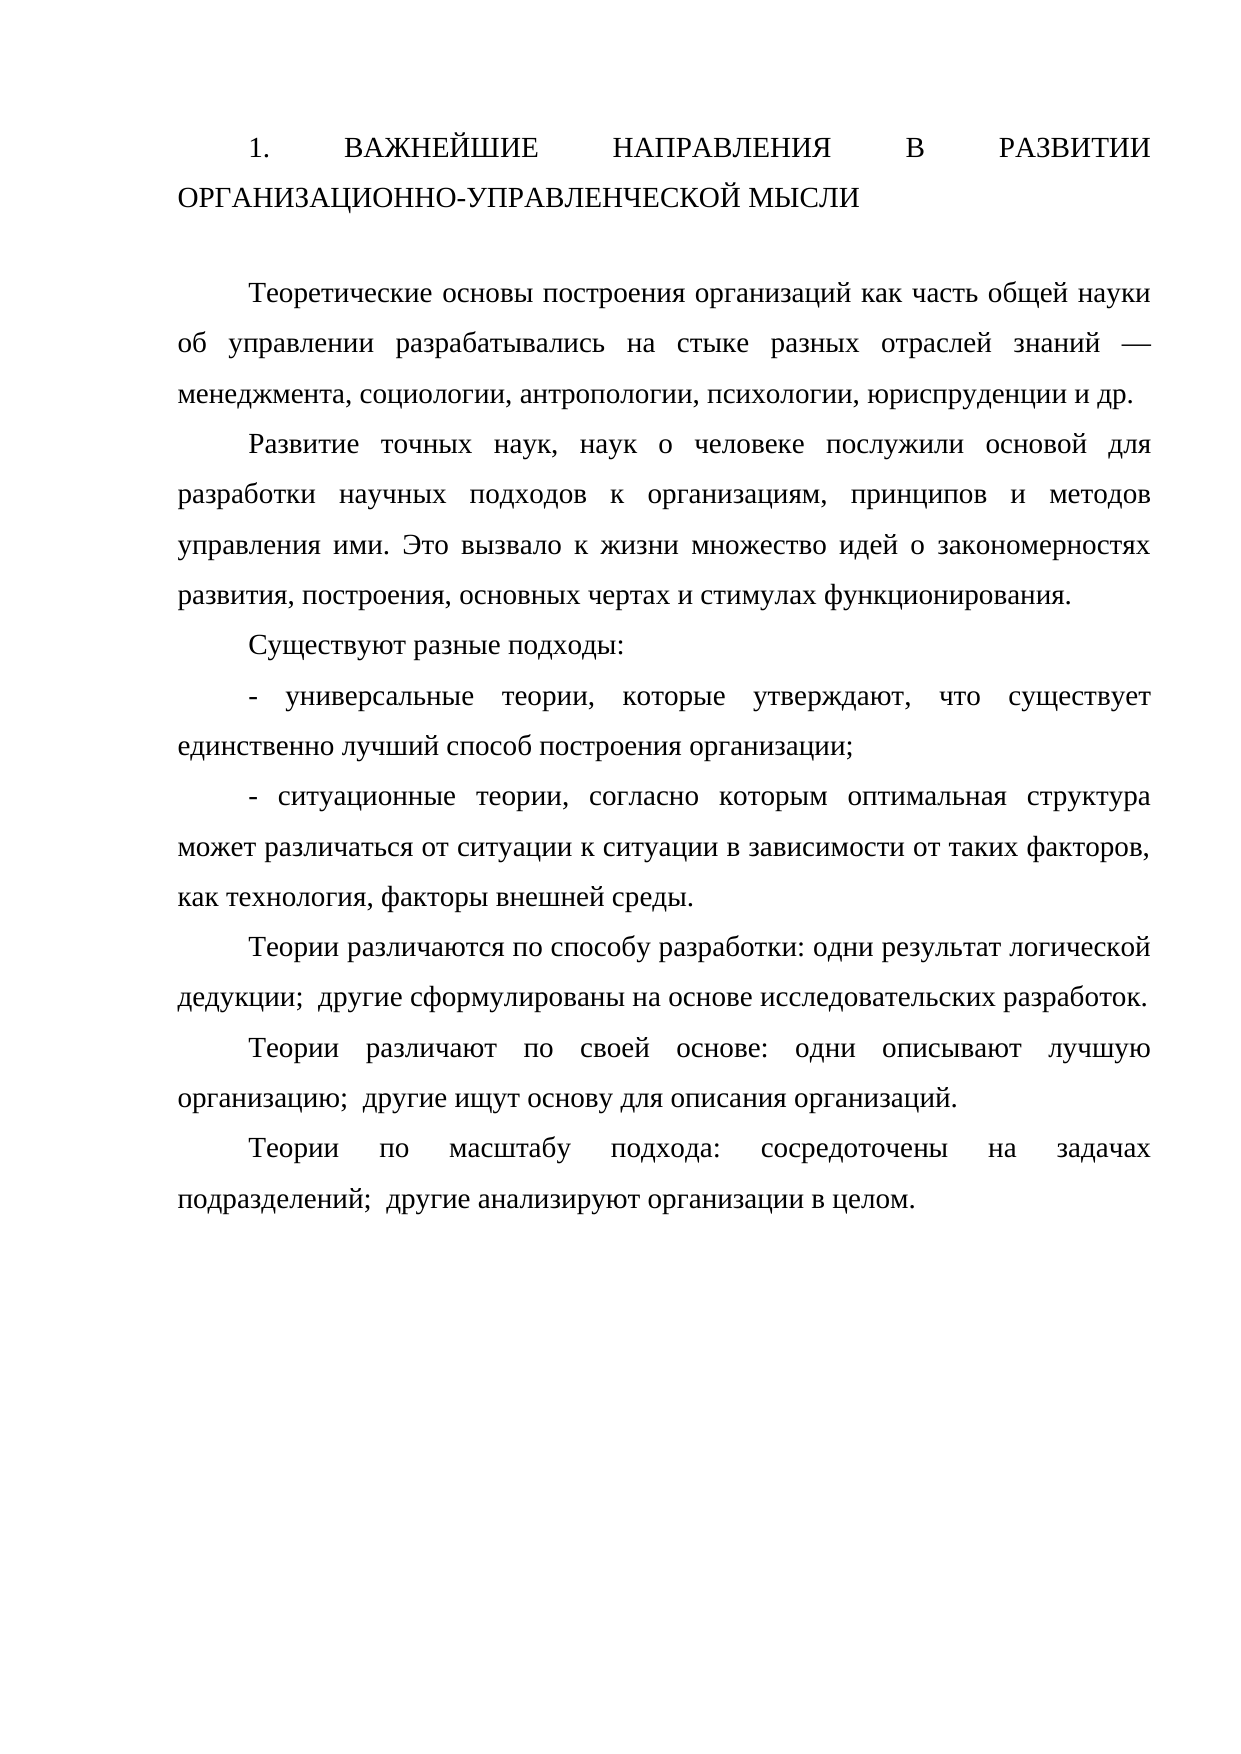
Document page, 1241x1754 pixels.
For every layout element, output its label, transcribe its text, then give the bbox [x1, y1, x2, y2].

text - универсальные теории, которые утверждают, что существует единственно лучший способ построения организации; [177, 678, 1152, 762]
text Теоретические основы построения организаций как часть общей науки об управлении разрабатывались на стыке разных отраслей знаний — менеджмента, социологии, антропологии, психологии, юриспруденции и др. [177, 275, 1152, 409]
text Теории по масштабу подхода: сосредоточены на задачах подразделений; другие анализируют организации в целом. [177, 1131, 1152, 1214]
text - ситуационные теории, согласно которым оптимальная структура может различаться от ситуации к ситуации в зависимости от таких факторов, как технология, факторы внешней среды. [177, 778, 1152, 912]
text 1. ВАЖНЕЙШИЕ НАПРАВЛЕНИЯ В РАЗВИТИИ ОРГАНИЗАЦИОННО-УПРАВЛЕНЧЕСКОЙ МЫСЛИ [177, 130, 1152, 214]
text Существуют разные подходы: [177, 627, 1152, 661]
text Развитие точных наук, наук о человеке послужили основой для разработки научных подходов к организациям, принципов и методов управления ими. Это вызвало к жизни множество идей о закономерностях развития, построения, основных чертах и стимулах функционирования. [177, 426, 1152, 611]
text Теории различают по своей основе: одни описывают лучшую организацию; другие ищут основу для описания организаций. [177, 1030, 1152, 1114]
text Теории различаются по способу разработки: одни результат логической дедукции; другие сформулированы на основе исследовательских разработок. [177, 929, 1152, 1013]
